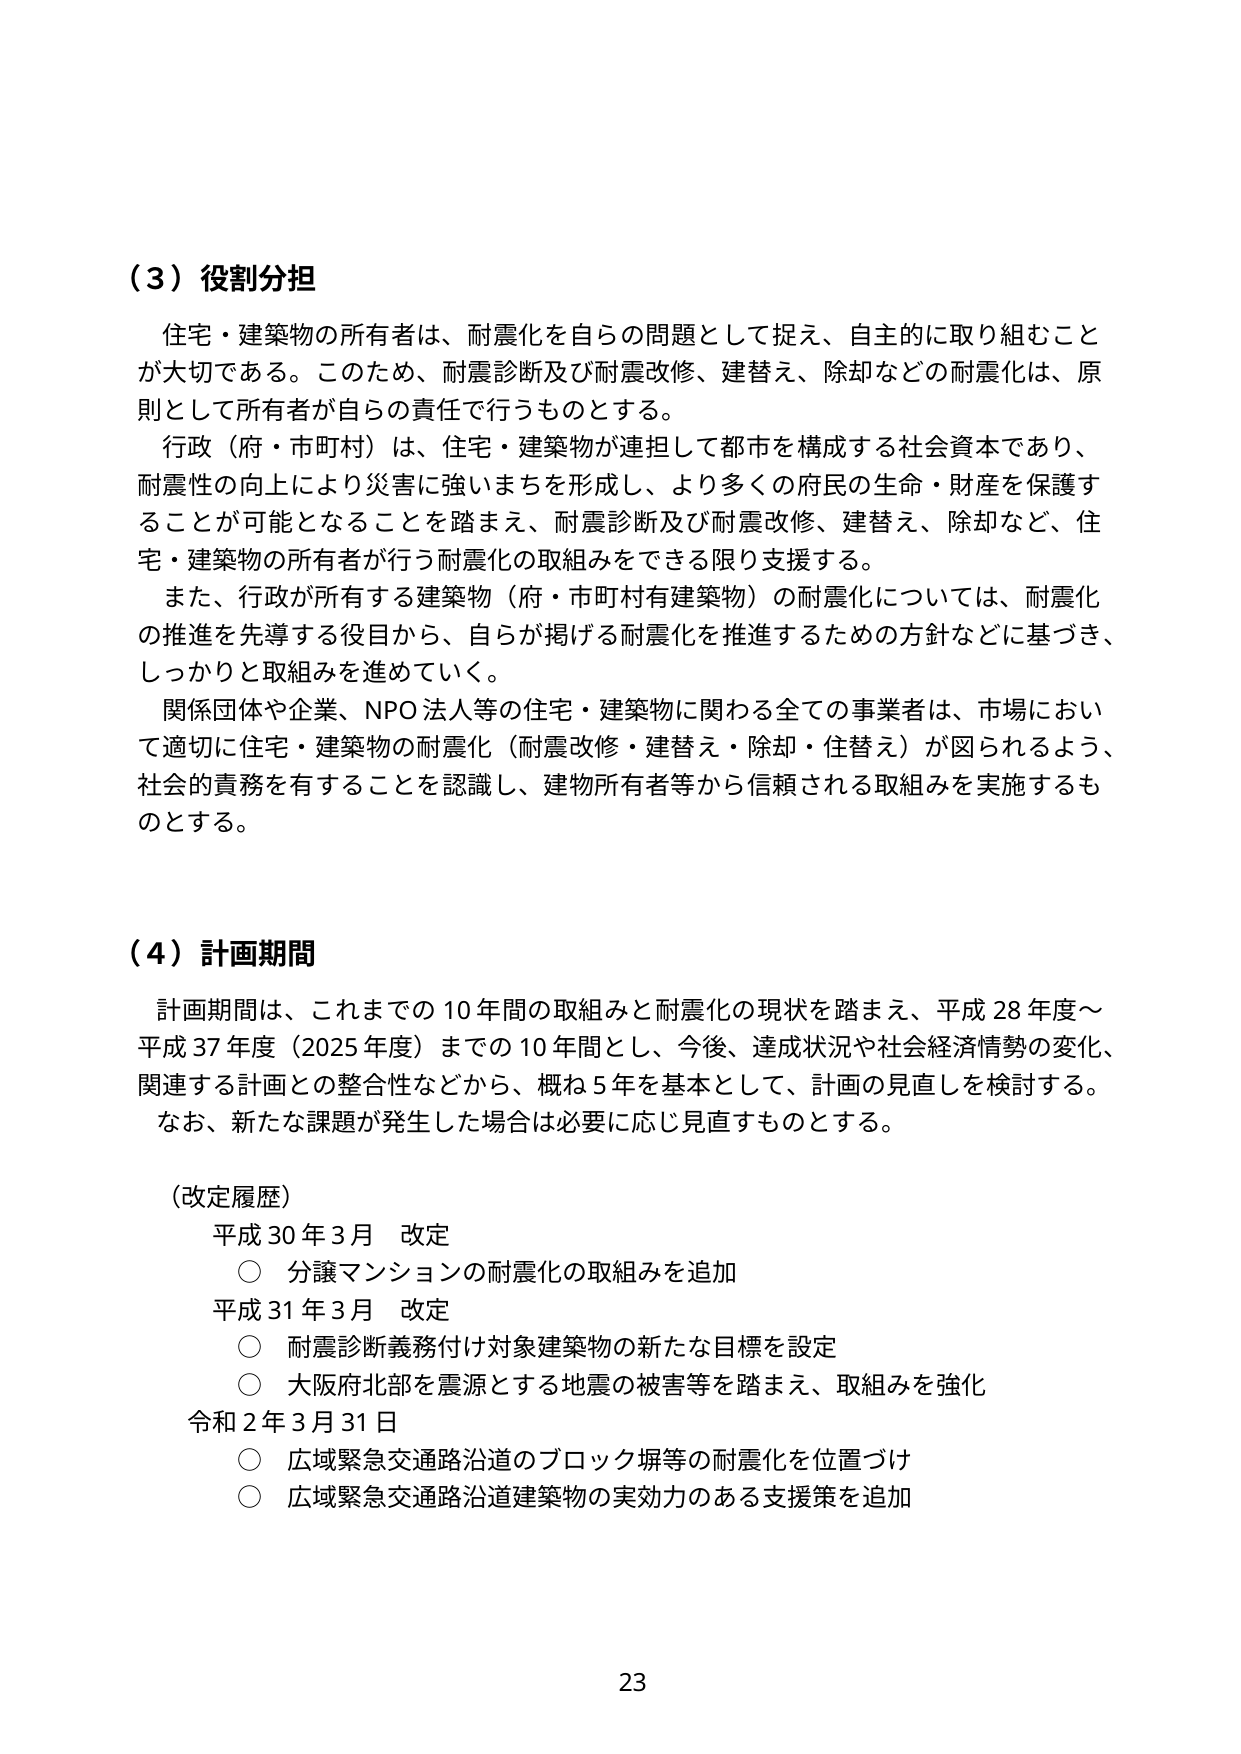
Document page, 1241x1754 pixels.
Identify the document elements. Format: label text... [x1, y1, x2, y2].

text 計画期間は、これまでの10年間の取組みと耐震化の現状を踏まえ、平成28年度～平成37年度（2025年度）までの10年間とし、今後、達成状況や社会経済情勢の変化、関連する計画との整合性などから、概ね5年を基本として、計画の見直しを検討する。 [137, 989, 1103, 1102]
text ○ 分譲マンションの耐震化の取組みを追加 [112, 1252, 1103, 1289]
text 行政（府・市町村）は、住宅・建築物が連担して都市を構成する社会資本であり、耐震性の向上により災害に強いまちを形成し、より多くの府民の生命・財産を保護することが可能となることを踏まえ、耐震診断及び耐震改修、建替え、除却など、住宅・建築物の所有者が行う耐震化の取組みをできる限り支援する。 [137, 427, 1103, 577]
text （４）計画期間 [112, 914, 1103, 989]
text 平成30年3月 改定 [112, 1214, 1103, 1252]
text （改定履歴） [137, 1177, 1103, 1214]
text 平成31年3月 改定 [112, 1289, 1103, 1327]
text なお、新たな課題が発生した場合は必要に応じ見直すものとする。 [137, 1102, 1103, 1139]
text また、行政が所有する建築物（府・市町村有建築物）の耐震化については、耐震化の推進を先導する役目から、自らが掲げる耐震化を推進するための方針などに基づき、しっかりと取組みを進めていく。 [137, 577, 1103, 689]
text ○ 大阪府北部を震源とする地震の被害等を踏まえ、取組みを強化 [112, 1364, 1103, 1402]
text 関係団体や企業、NPO法人等の住宅・建築物に関わる全ての事業者は、市場において適切に住宅・建築物の耐震化（耐震改修・建替え・除却・住替え）が図られるよう、社会的責務を有することを認識し、建物所有者等から信頼される取組みを実施するものとする。 [137, 689, 1103, 839]
text 住宅・建築物の所有者は、耐震化を自らの問題として捉え、自主的に取り組むことが大切である。このため、耐震診断及び耐震改修、建替え、除却などの耐震化は、原則として所有者が自らの責任で行うものとする。 [137, 314, 1103, 427]
text ○ 広域緊急交通路沿道のブロック塀等の耐震化を位置づけ [112, 1439, 1103, 1477]
text ○ 耐震診断義務付け対象建築物の新たな目標を設定 [112, 1327, 1103, 1364]
text ○ 広域緊急交通路沿道建築物の実効力のある支援策を追加 [112, 1477, 1103, 1514]
text 令和2年3月31日 [112, 1402, 1103, 1439]
text （３）役割分担 [112, 239, 1103, 314]
